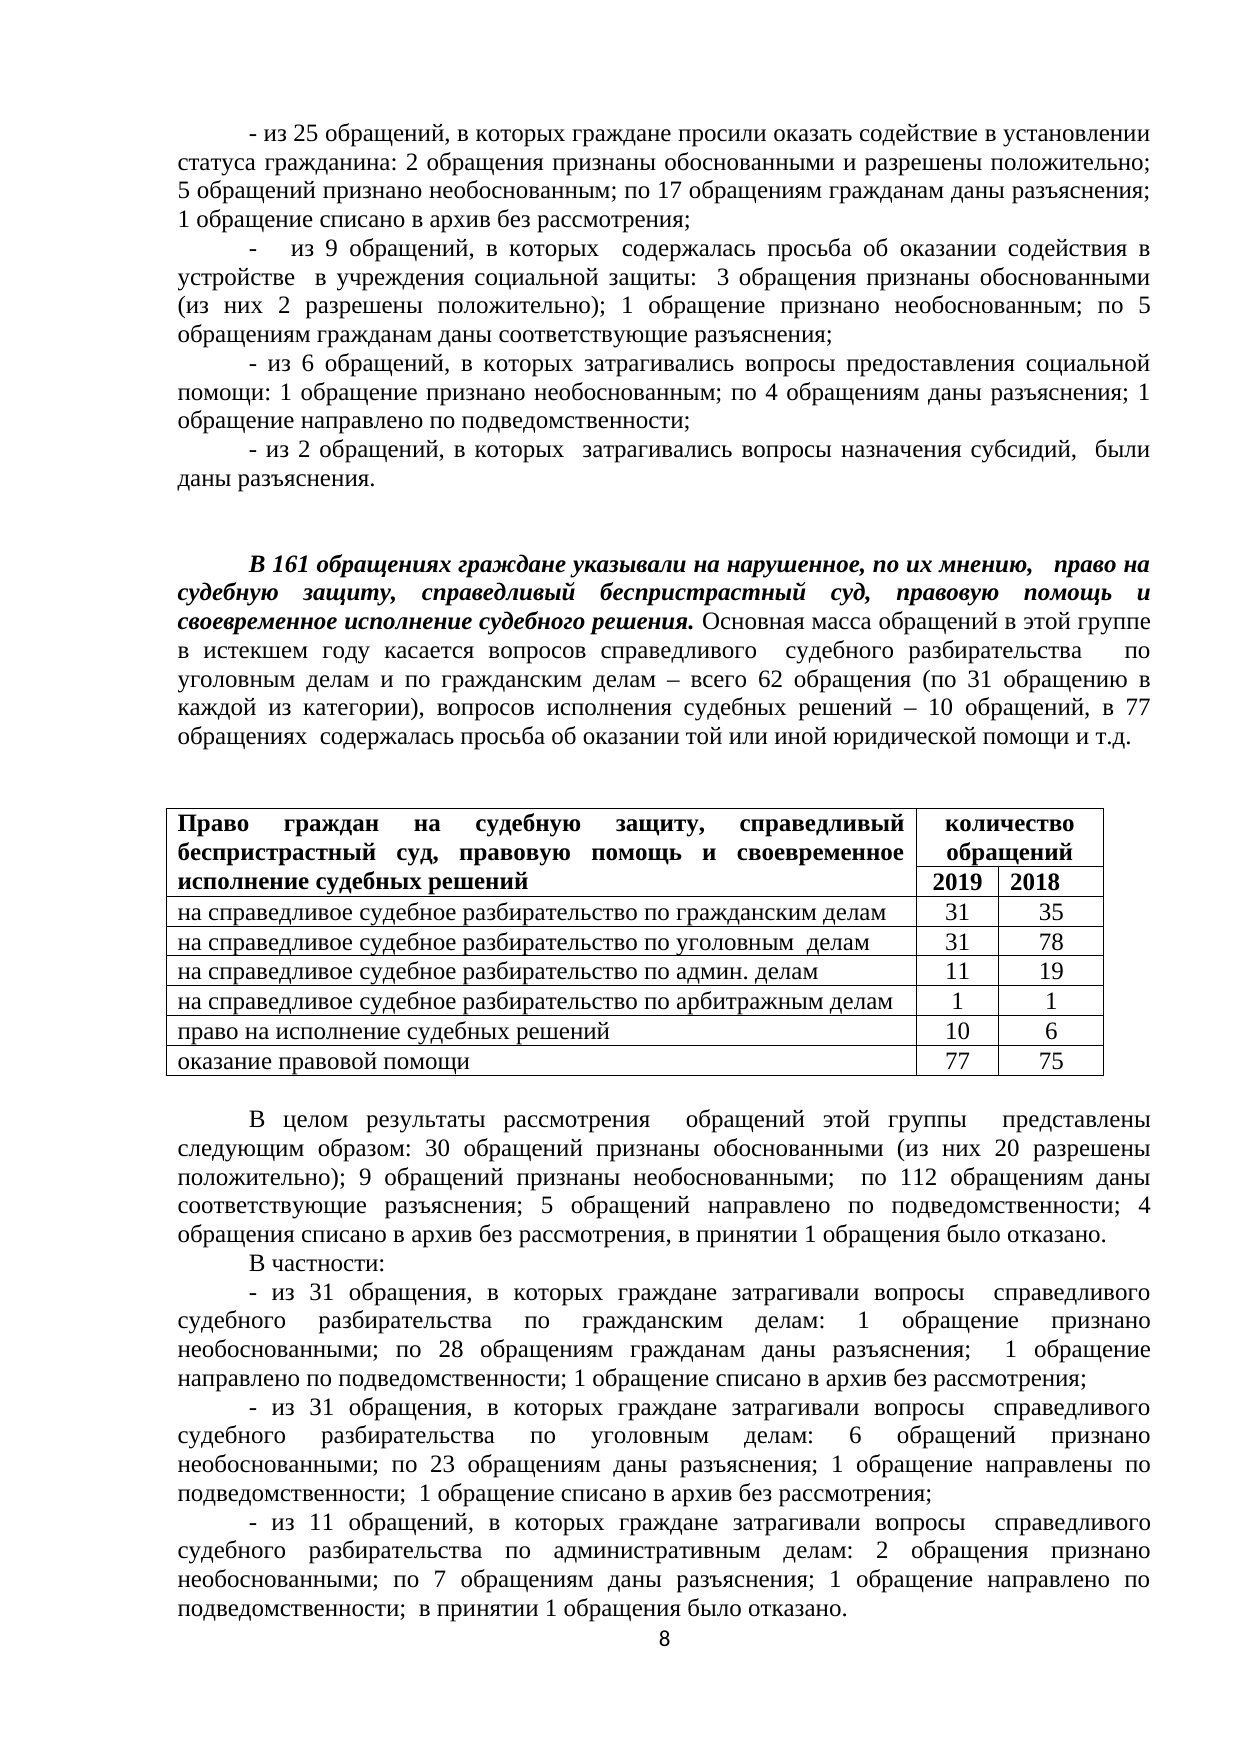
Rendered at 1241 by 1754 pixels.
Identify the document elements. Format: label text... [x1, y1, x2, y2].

table_cell оказание правовой помощи [167, 1046, 916, 1074]
text - из 25 обращений, в которых граждане просили оказать содействие в установлении статуса гражданина: 2 обращения признаны обоснованными и разрешены положительно; 5 обращений признано необоснованным; по 17 обращениям гражданам даны разъяснения; 1 обращение списано в архив без рассмотрения; [177, 118, 1152, 233]
text - из 31 обращения, в которых граждане затрагивали вопросы справедливого судебного разбирательства по гражданским делам: 1 обращение признано необоснованными; по 28 обращениям гражданам даны разъяснения; 1 обращение направлено по подведомственности; 1 обращение списано в архив без рассмотрения; [177, 1277, 1152, 1392]
text - из 2 обращений, в которых затрагивались вопросы назначения субсидий, были даны разъяснения. [177, 434, 1152, 492]
text - из 6 обращений, в которых затрагивались вопросы предоставления социальной помощи: 1 обращение признано необоснованным; по 4 обращениям даны разъяснения; 1 обращение направлено по подведомственности; [177, 348, 1152, 434]
text - из 31 обращения, в которых граждане затрагивали вопросы справедливого судебного разбирательства по уголовным делам: 6 обращений признано необоснованными; по 23 обращениям даны разъяснения; 1 обращение направлены по подведомственности; 1 обращение списано в архив без рассмотрения; [177, 1392, 1152, 1507]
table_cell на справедливое судебное разбирательство по гражданским делам [167, 897, 916, 926]
table_cell 75 [999, 1046, 1103, 1074]
table_cell 2018 [999, 867, 1103, 896]
table_cell на справедливое судебное разбирательство по админ. делам [167, 956, 916, 985]
text - из 11 обращений, в которых граждане затрагивали вопросы справедливого судебного разбирательства по административным делам: 2 обращения признано необоснованными; по 7 обращениям даны разъяснения; 1 обращение направлено по подведомственности; в принятии 1 обращения было отказано. [177, 1507, 1152, 1622]
table_cell 1 [999, 986, 1103, 1015]
table_cell на справедливое судебное разбирательство по уголовным делам [167, 927, 916, 955]
table_header количество обращений [917, 809, 1103, 866]
text В целом результаты рассмотрения обращений этой группы представлены следующим образом: 30 обращений признаны обоснованными (из них 20 разрешены положительно); 9 обращений признаны необоснованными; по 112 обращениям даны соответствующие разъяснения; 5 обращений направлено по подведомственности; 4 обращения списано в архив без рассмотрения, в принятии 1 обращения было отказано. [177, 1104, 1152, 1248]
table_cell 2019 [917, 867, 998, 896]
text В частности: [177, 1248, 1152, 1277]
table_cell 10 [917, 1016, 998, 1045]
table_cell 11 [917, 956, 998, 985]
table_cell 19 [999, 956, 1103, 985]
table_cell 6 [999, 1016, 1103, 1045]
table_cell 1 [917, 986, 998, 1015]
text - из 9 обращений, в которых содержалась просьба об оказании содействия в устройстве в учреждения социальной защиты: 3 обращения признаны обоснованными (из них 2 разрешены положительно); 1 обращение признано необоснованным; по 5 обращениям гражданам даны соответствующие разъяснения; [177, 233, 1152, 348]
table_cell 35 [999, 897, 1103, 926]
text В 161 обращениях граждане указывали на нарушенное, по их мнению, право на судебную защиту, справедливый беспристрастный суд, правовую помощь и своевременное исполнение судебного решения. Основная масса обращений в этой группе в истекшем году касается вопросов справедливого судебного разбирательства по уголовным делам и по гражданским делам – всего 62 обращения (по 31 обращению в каждой из категории), вопросов исполнения судебных решений – 10 обращений, в 77 обращениях содержалась просьба об оказании той или иной юридической помощи и т.д. [177, 549, 1152, 750]
table_header Право граждан на судебную защиту, справедливый беспристрастный суд, правовую помощь и своевременное исполнение судебных решений [167, 809, 916, 896]
table_cell 31 [917, 897, 998, 926]
table_cell 78 [999, 927, 1103, 955]
table_cell 31 [917, 927, 998, 955]
table_cell право на исполнение судебных решений [167, 1016, 916, 1045]
table_cell на справедливое судебное разбирательство по арбитражным делам [167, 986, 916, 1015]
table_cell 77 [917, 1046, 998, 1074]
